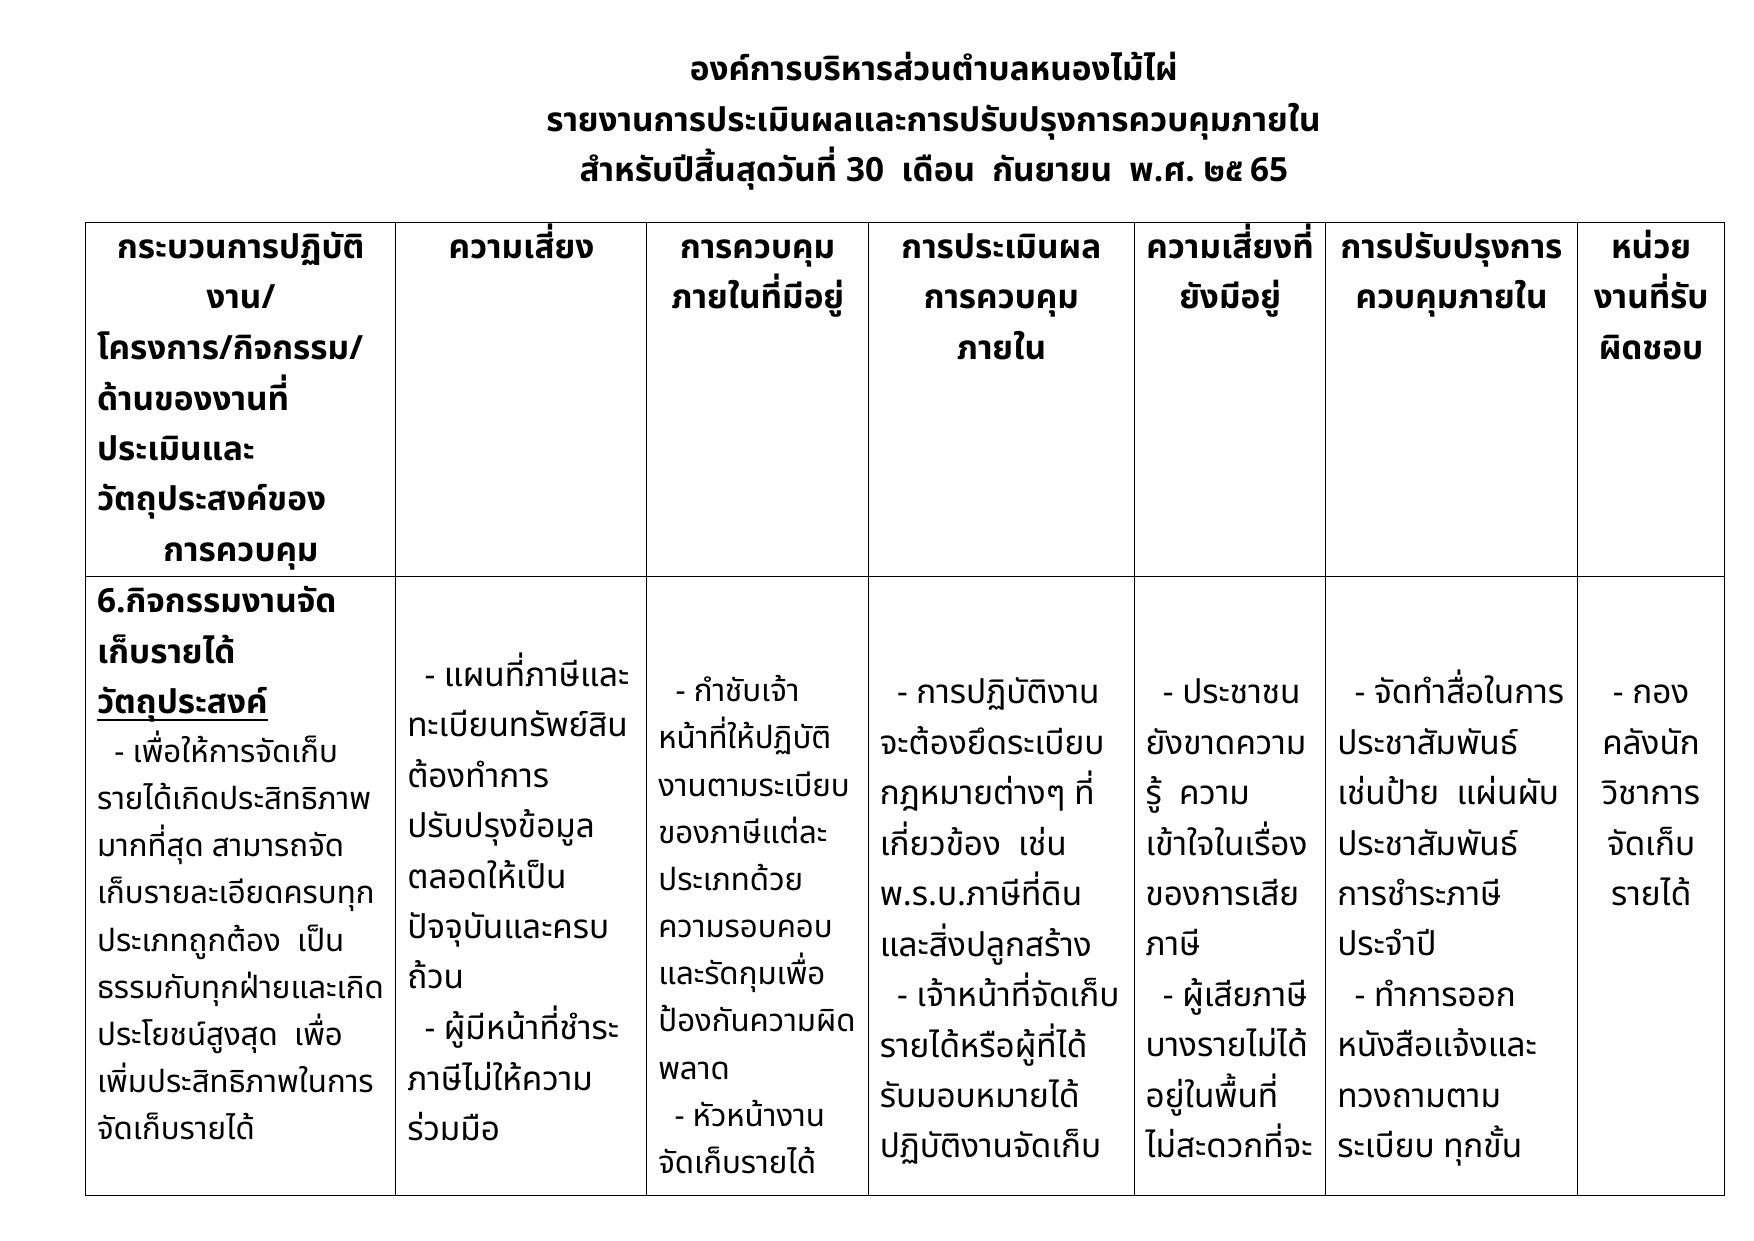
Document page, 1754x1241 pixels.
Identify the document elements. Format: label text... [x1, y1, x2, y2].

text สำหรับปีสิ้นสุดวันที่ 30 เดือน กันยายน พ.ศ. ๒๕65 [133, 146, 1734, 197]
text องค์การบริหารส่วนตำบลหนองไม้ไผ่ [133, 45, 1734, 96]
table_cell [647, 577, 868, 1195]
table_header หน่วยงานที่รับผิดชอบ [1578, 223, 1724, 576]
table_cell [1326, 577, 1577, 1195]
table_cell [1135, 577, 1325, 1195]
table_header ความเสี่ยงที่ยังมีอยู่ [1135, 223, 1325, 576]
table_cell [869, 577, 1134, 1195]
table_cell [396, 577, 646, 1195]
text รายงานการประเมินผลและการปรับปรุงการควบคุมภายใน [133, 96, 1734, 146]
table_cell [86, 577, 395, 1195]
table_header การปรับปรุงการควบคุมภายใน [1326, 223, 1577, 576]
table_header การประเมินผลการควบคุมภายใน [869, 223, 1134, 576]
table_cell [1578, 577, 1724, 1195]
table_header กระบวนการปฏิบัติงาน/ โครงการ/กิจกรรม/ด้านของงานที่ประเมินและวัตถุประสงค์ของ การควบคุม [86, 223, 395, 576]
table_header ความเสี่ยง [396, 223, 646, 576]
table_header การควบคุมภายในที่มีอยู่ [647, 223, 868, 576]
